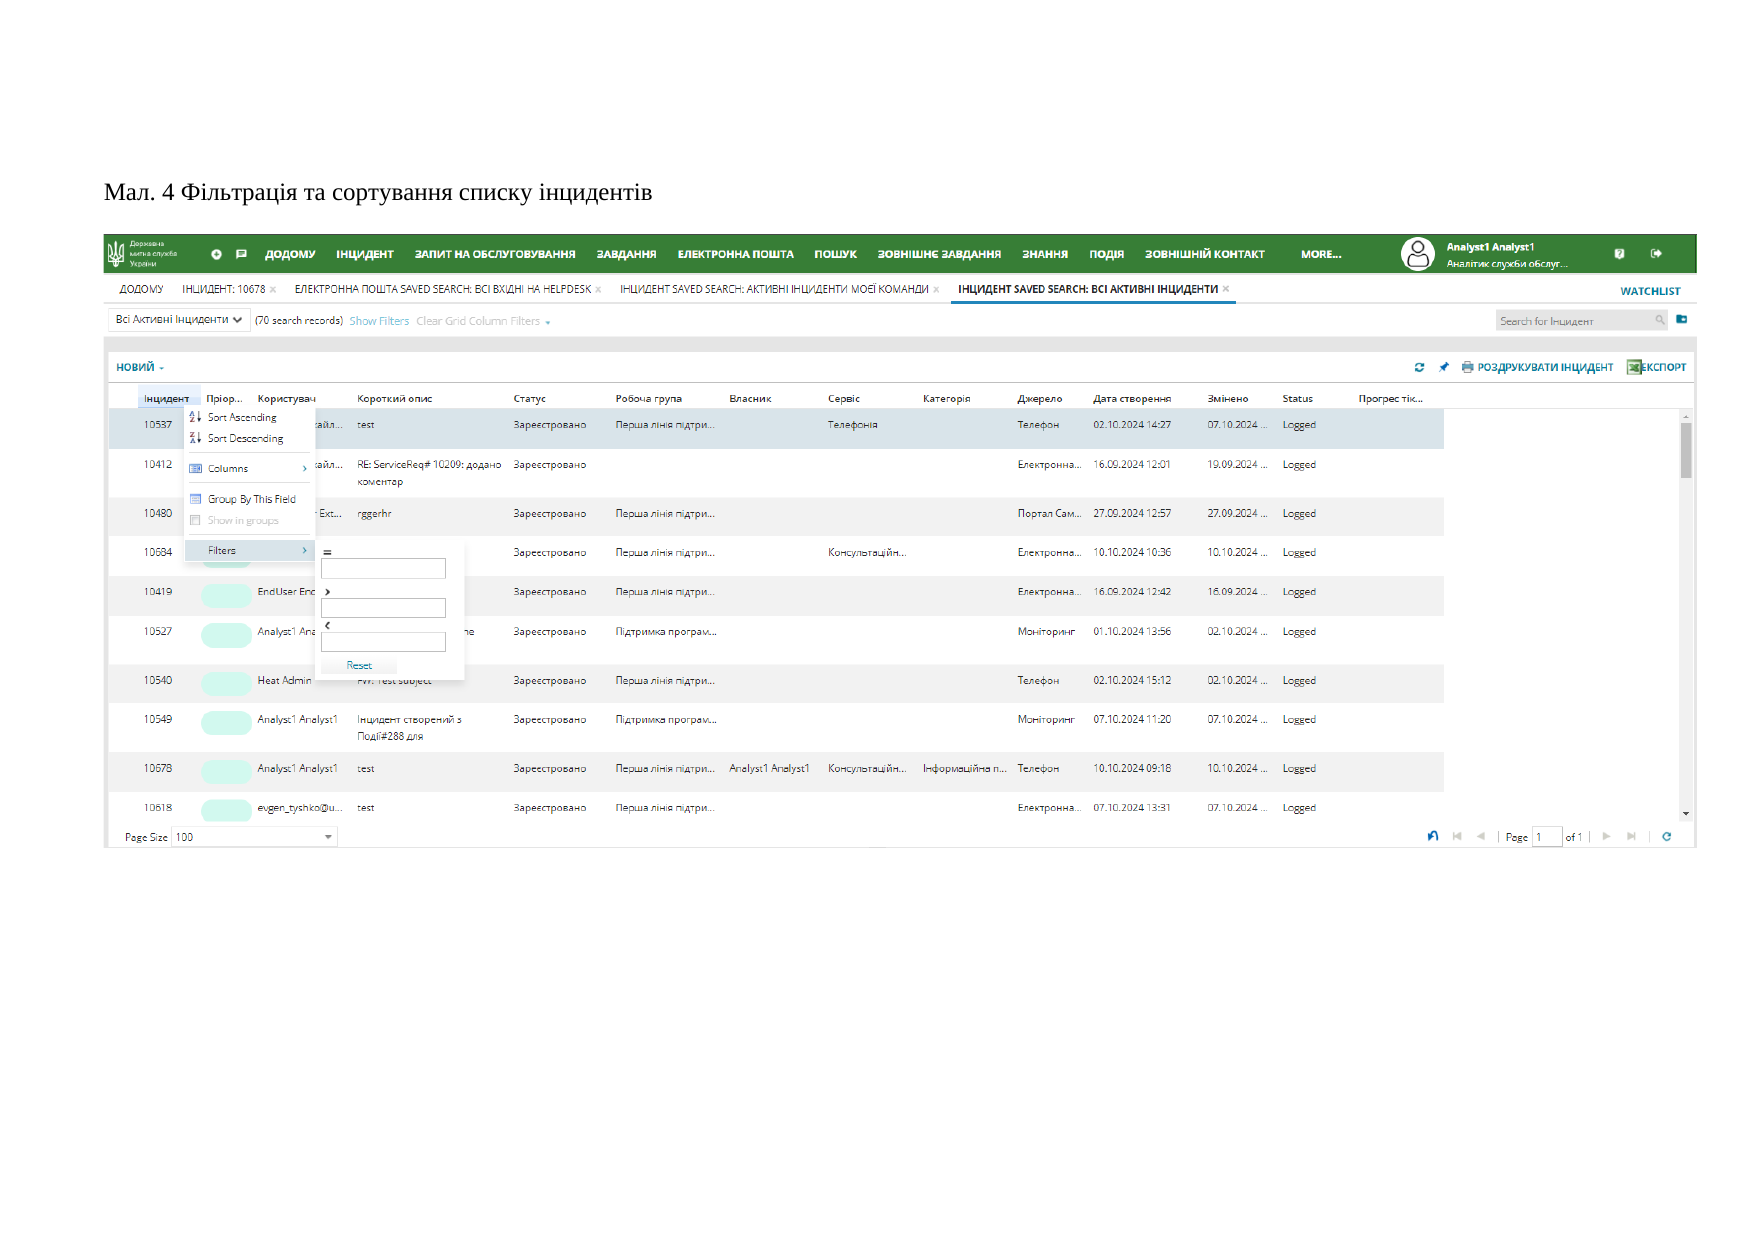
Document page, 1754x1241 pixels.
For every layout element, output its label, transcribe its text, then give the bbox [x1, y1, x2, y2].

picture [103, 234, 1697, 848]
